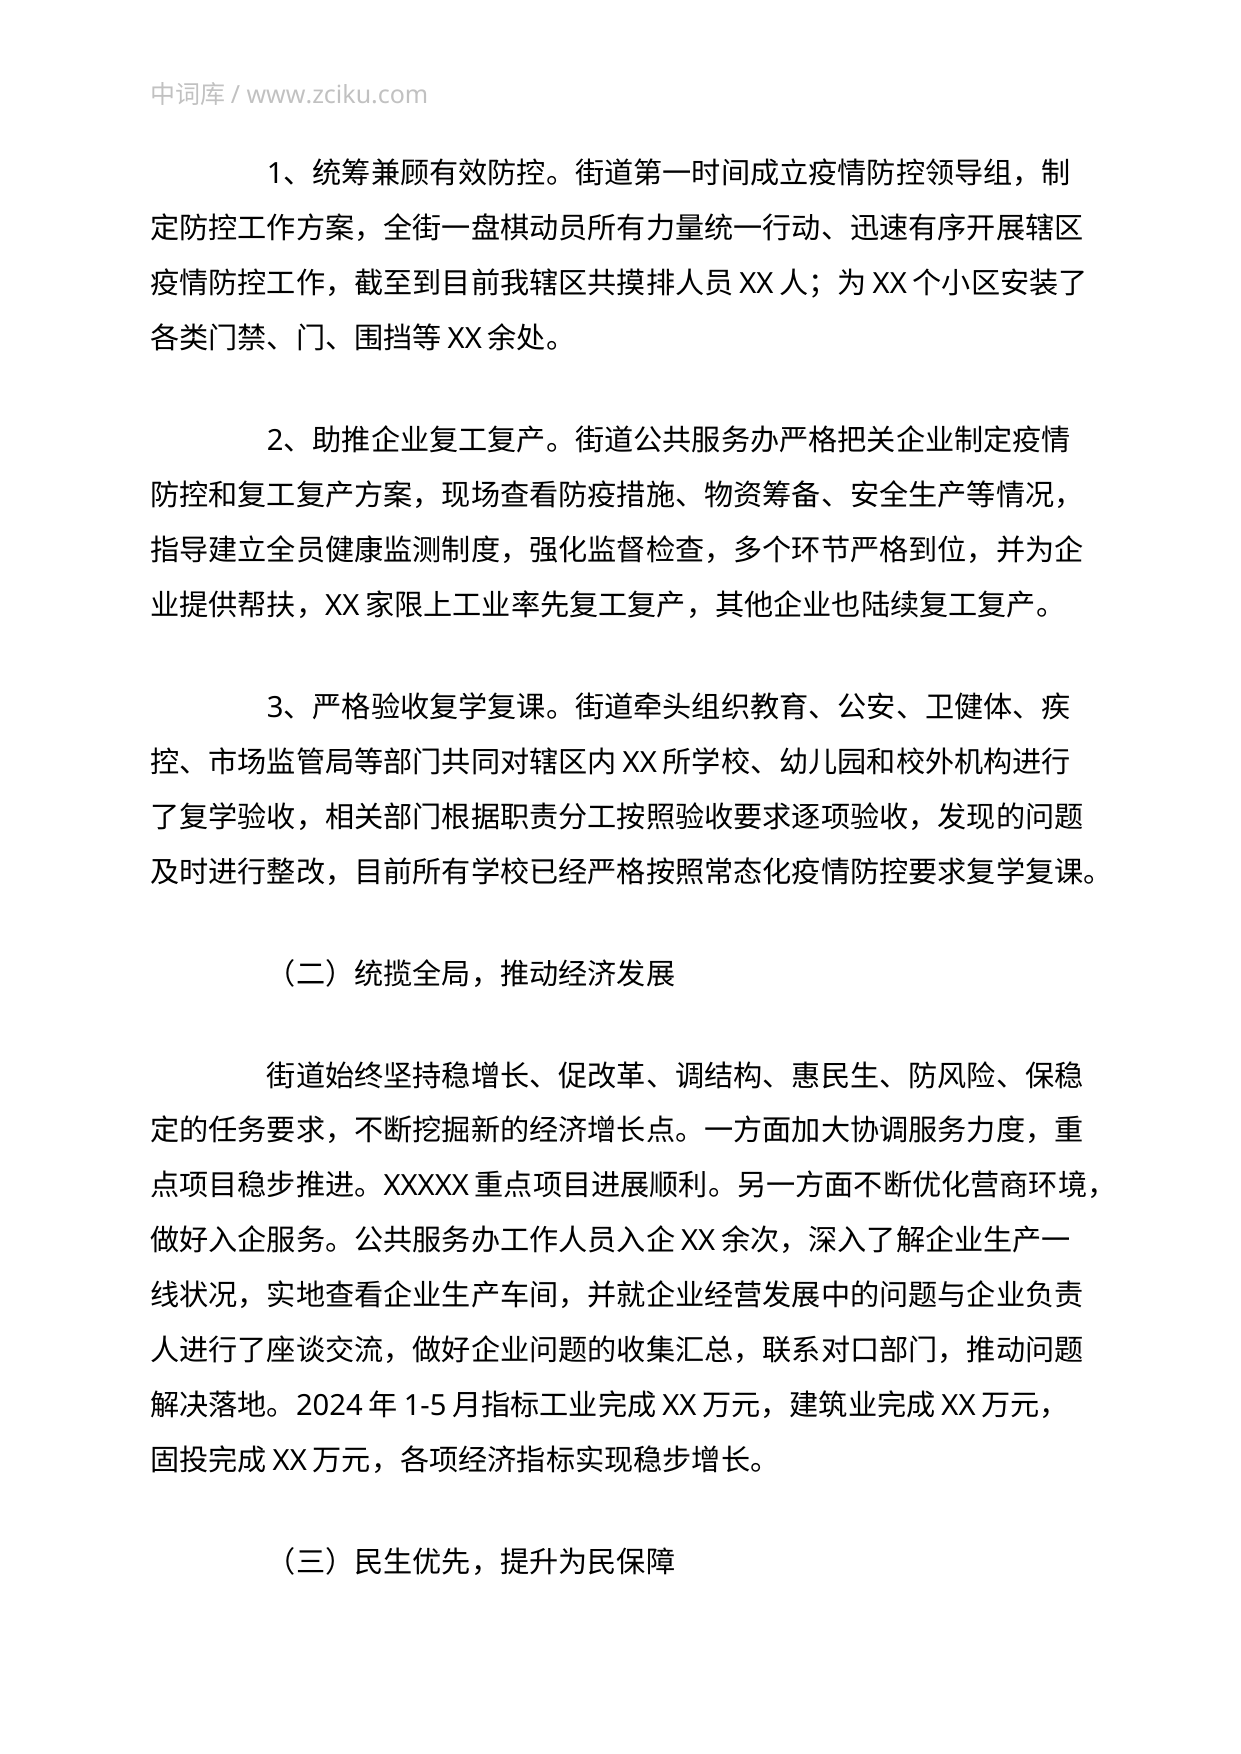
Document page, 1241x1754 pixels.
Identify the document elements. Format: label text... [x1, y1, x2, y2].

text （二）统揽全局，推动经济发展 [150, 950, 1090, 993]
text 1、统筹兼顾有效防控。街道第一时间成立疫情防控领导组，制定防控工作方案，全街一盘棋动员所有力量统一行动、迅速有序开展辖区疫情防控工作，截至到目前我辖区共摸排人员XX人；为XX个小区安装了各类门禁、门、围挡等XX余处。 [150, 150, 1090, 357]
text 2、助推企业复工复产。街道公共服务办严格把关企业制定疫情防控和复工复产方案，现场查看防疫措施、物资筹备、安全生产等情况，指导建立全员健康监测制度，强化监督检查，多个环节严格到位，并为企业提供帮扶，XX家限上工业率先复工复产，其他企业也陆续复工复产。 [150, 417, 1090, 624]
text （三）民生优先，提升为民保障 [150, 1539, 1090, 1581]
text 街道始终坚持稳增长、促改革、调结构、惠民生、防风险、保稳定的任务要求，不断挖掘新的经济增长点。一方面加大协调服务力度，重点项目稳步推进。XXXXX重点项目进展顺利。另一方面不断优化营商环境，做好入企服务。公共服务办工作人员入企XX余次，深入了解企业生产一线状况，实地查看企业生产车间，并就企业经营发展中的问题与企业负责人进行了座谈交流，做好企业问题的收集汇总，联系对口部门，推动问题解决落地。2024年1-5月指标工业完成XX万元，建筑业完成XX万元，固投完成XX万元，各项经济指标实现稳步增长。 [150, 1052, 1090, 1479]
text 3、严格验收复学复课。街道牵头组织教育、公安、卫健体、疾控、市场监管局等部门共同对辖区内XX所学校、幼儿园和校外机构进行了复学验收，相关部门根据职责分工按照验收要求逐项验收，发现的问题及时进行整改，目前所有学校已经严格按照常态化疫情防控要求复学复课。 [150, 684, 1090, 891]
